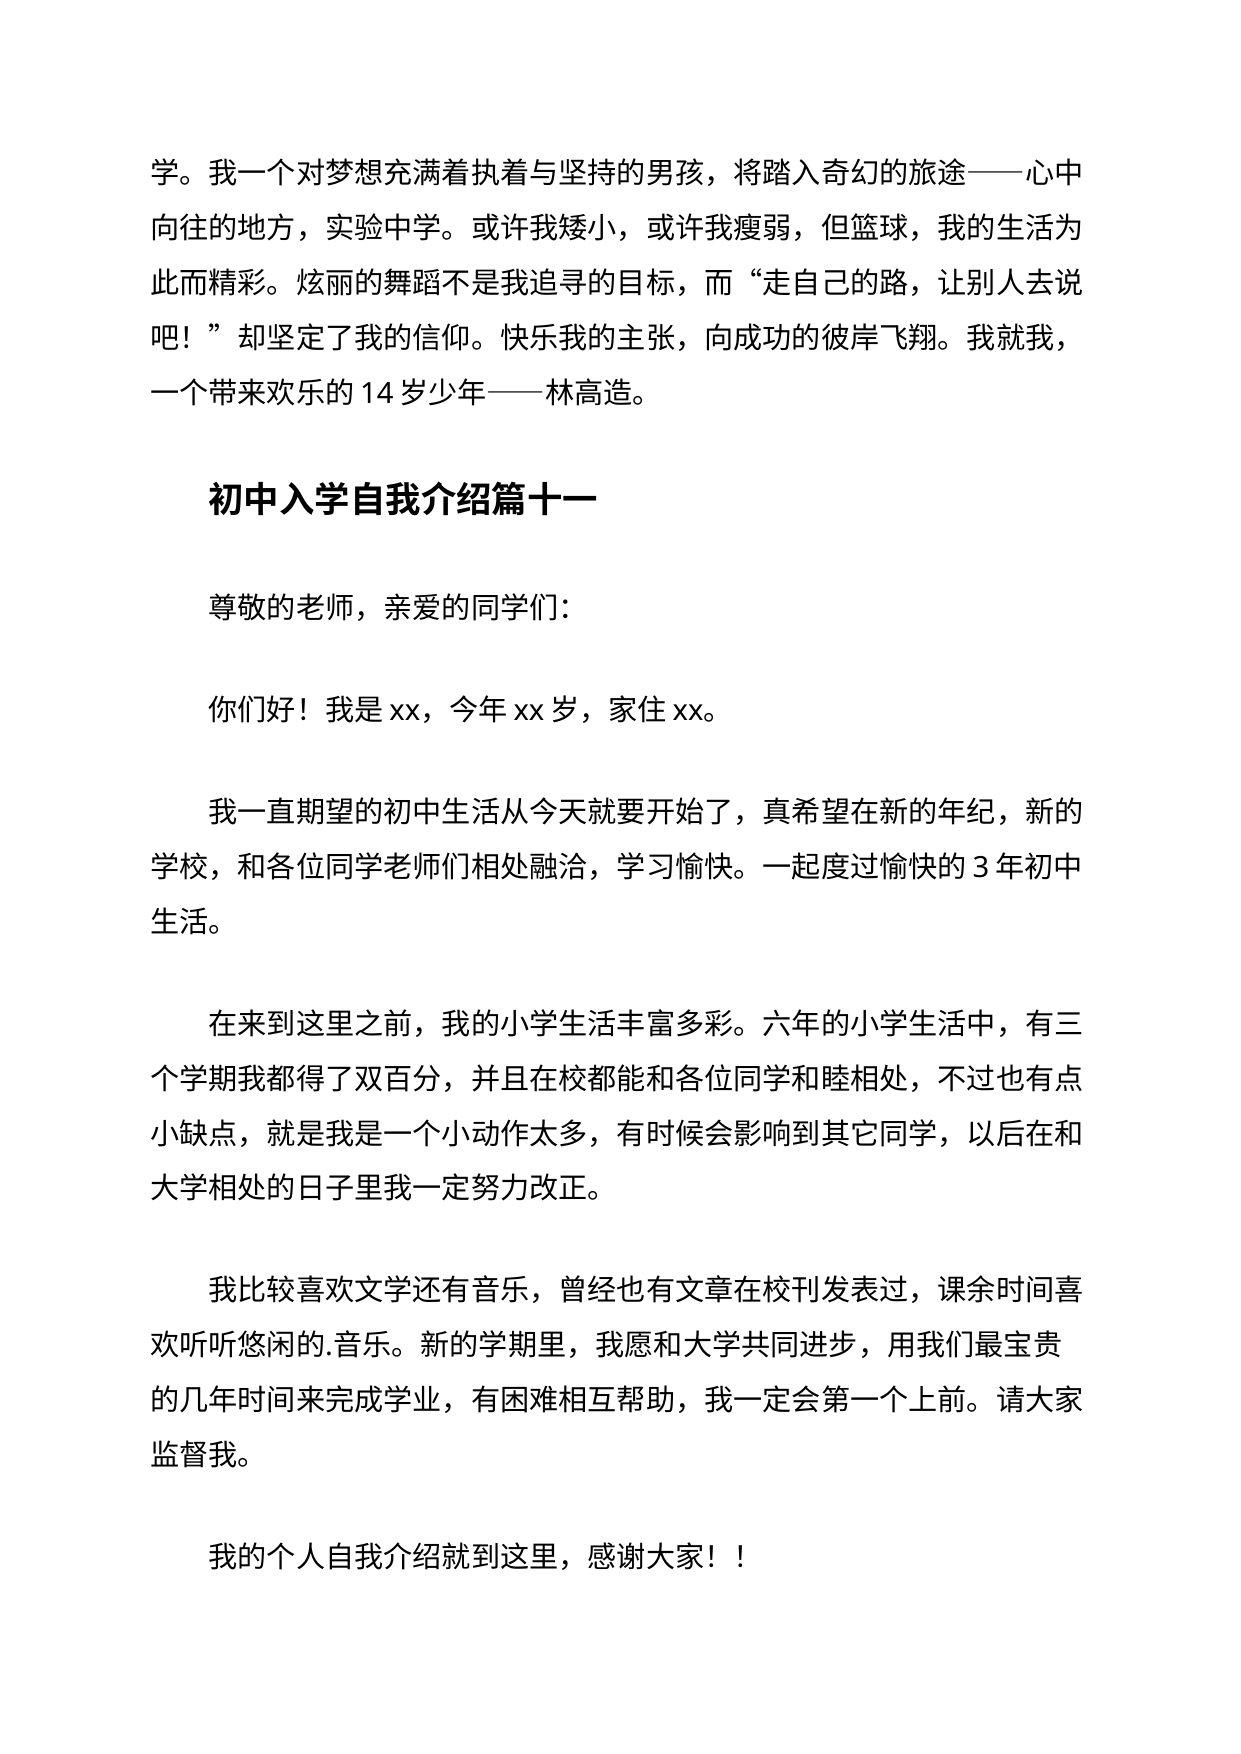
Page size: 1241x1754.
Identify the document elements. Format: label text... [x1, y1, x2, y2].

text 我的个人自我介绍就到这里，感谢大家！！ [150, 1533, 1090, 1576]
text 尊敬的老师，亲爱的同学们： [150, 585, 1090, 627]
text 在来到这里之前，我的小学生活丰富多彩。六年的小学生活中，有三个学期我都得了双百分，并且在校都能和各位同学和睦相处，不过也有点小缺点，就是我是一个小动作太多，有时候会影响到其它同学，以后在和大学相处的日子里我一定努力改正。 [150, 1000, 1090, 1207]
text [150, 150, 1090, 412]
text 初中入学自我介绍篇十一 [150, 472, 1090, 523]
text 我一直期望的初中生活从今天就要开始了，真希望在新的年纪，新的学校，和各位同学老师们相处融洽，学习愉快。一起度过愉快的3年初中生活。 [150, 789, 1090, 941]
text 我比较喜欢文学还有音乐，曾经也有文章在校刊发表过，课余时间喜欢听听悠闲的.音乐。新的学期里，我愿和大学共同进步，用我们最宝贵的几年时间来完成学业，有困难相互帮助，我一定会第一个上前。请大家监督我。 [150, 1267, 1090, 1474]
text 你们好！我是xx，今年xx岁，家住xx。 [150, 687, 1090, 729]
